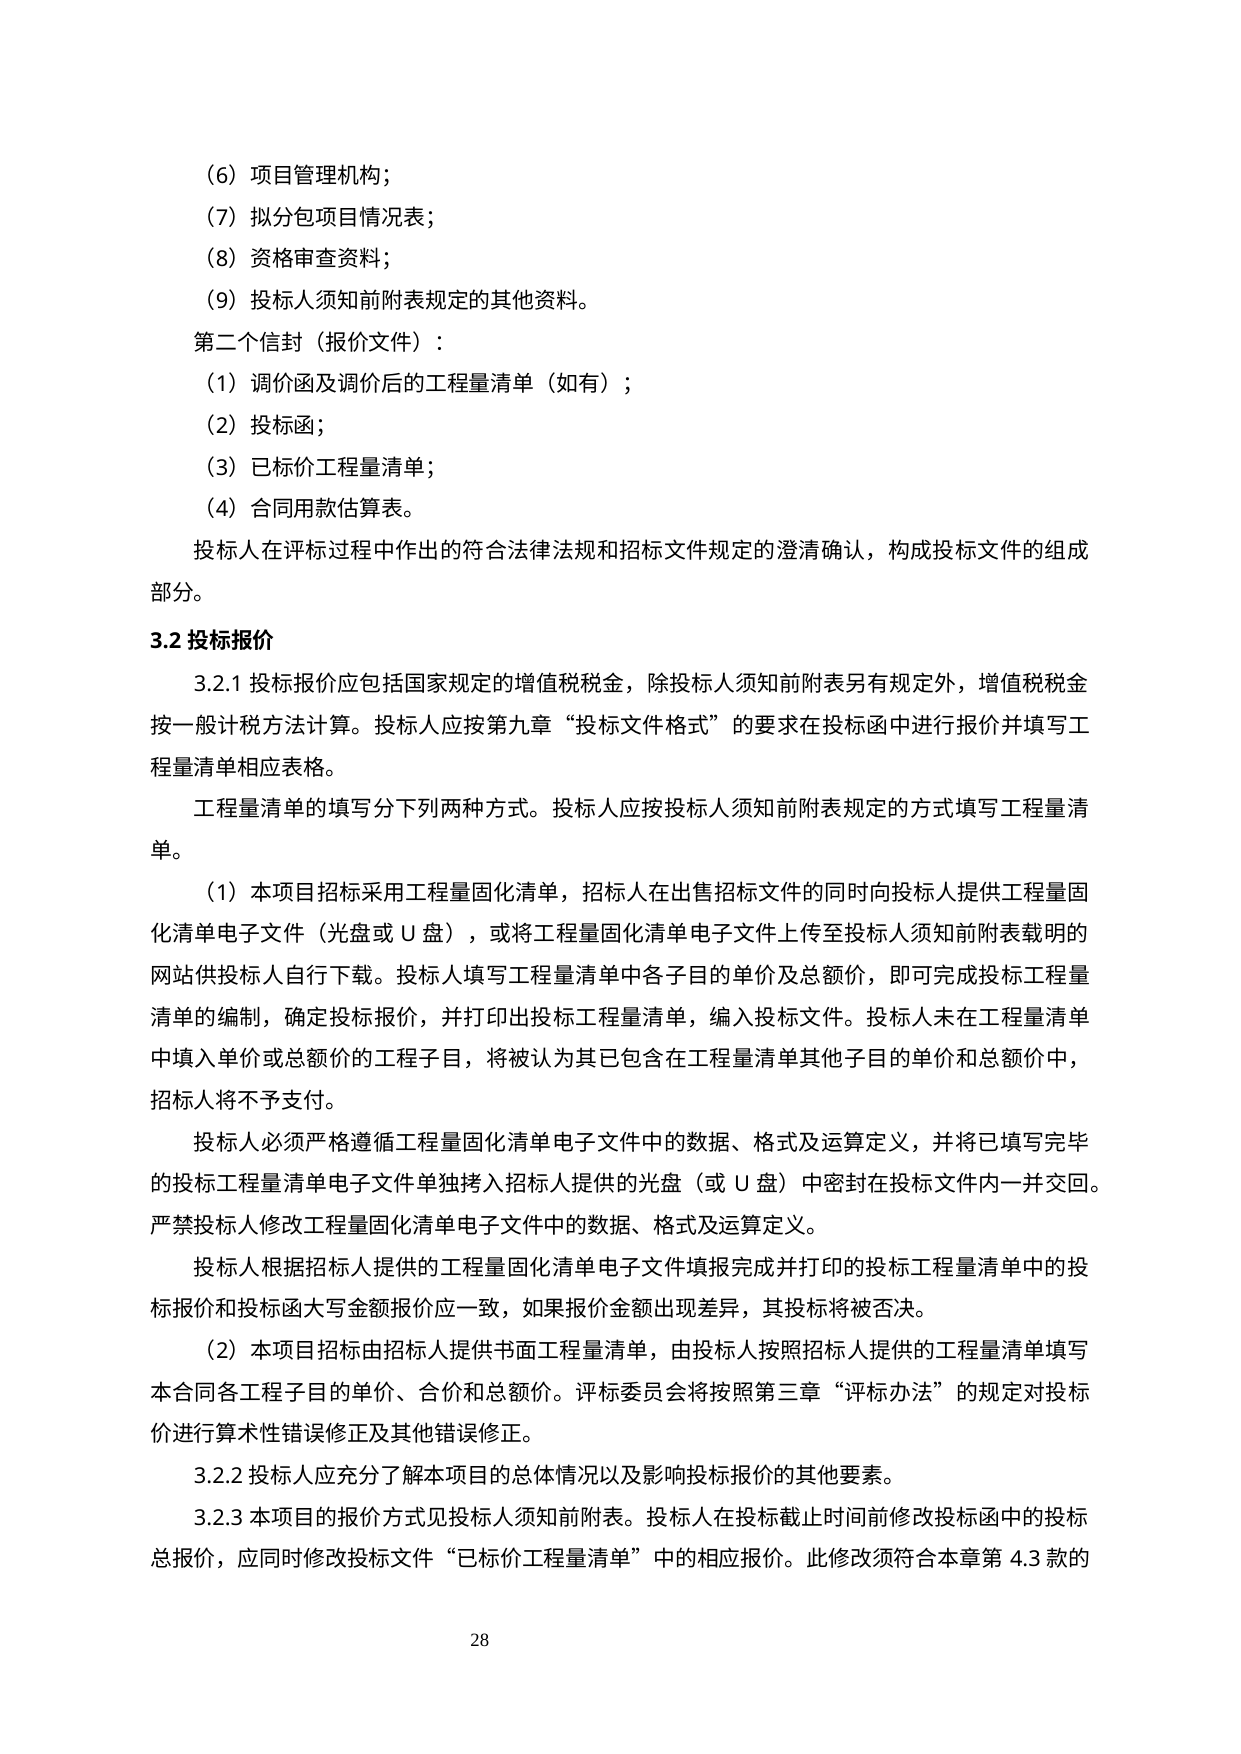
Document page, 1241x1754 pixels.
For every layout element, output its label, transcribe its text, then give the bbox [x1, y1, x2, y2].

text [150, 1492, 1090, 1575]
text 3.2.1 投标报价应包括国家规定的增值税税金，除投标人须知前附表另有规定外，增值税税金按一般计税方法计算。投标人应按第九章“投标文件格式”的要求在投标函中进行报价并填写工程量清单相应表格。 [150, 658, 1090, 783]
text （6）项目管理机构； [150, 150, 1090, 192]
text （9）投标人须知前附表规定的其他资料。 [150, 275, 1090, 317]
text （2）本项目招标由招标人提供书面工程量清单，由投标人按照招标人提供的工程量清单填写本合同各工程子目的单价、合价和总额价。评标委员会将按照第三章“评标办法”的规定对投标价进行算术性错误修正及其他错误修正。 [150, 1325, 1090, 1450]
text （7）拟分包项目情况表； [150, 192, 1090, 233]
text 3.2.2 投标人应充分了解本项目的总体情况以及影响投标报价的其他要素。 [150, 1450, 1090, 1492]
text 投标人在评标过程中作出的符合法律法规和招标文件规定的澄清确认，构成投标文件的组成部分。 [150, 525, 1090, 608]
subtitle 3.2 投标报价 [150, 608, 1090, 658]
text （3）已标价工程量清单； [150, 442, 1090, 483]
text 工程量清单的填写分下列两种方式。投标人应按投标人须知前附表规定的方式填写工程量清单。 [150, 783, 1090, 867]
text （1）本项目招标采用工程量固化清单，招标人在出售招标文件的同时向投标人提供工程量固化清单电子文件（光盘或 U 盘），或将工程量固化清单电子文件上传至投标人须知前附表载明的网站供投标人自行下载。投标人填写工程量清单中各子目的单价及总额价，即可完成投标工程量清单的编制，确定投标报价，并打印出投标工程量清单，编入投标文件。投标人未在工程量清单中填入单价或总额价的工程子目，将被认为其已包含在工程量清单其他子目的单价和总额价中，招标人将不予支付。 [150, 867, 1090, 1117]
text 投标人必须严格遵循工程量固化清单电子文件中的数据、格式及运算定义，并将已填写完毕的投标工程量清单电子文件单独拷入招标人提供的光盘（或 U 盘）中密封在投标文件内一并交回。严禁投标人修改工程量固化清单电子文件中的数据、格式及运算定义。 [150, 1117, 1090, 1242]
text （2）投标函； [150, 400, 1090, 442]
text （1）调价函及调价后的工程量清单（如有）； [150, 358, 1090, 400]
text 第二个信封（报价文件）： [150, 317, 1090, 358]
text （4）合同用款估算表。 [150, 483, 1090, 525]
text （8）资格审查资料； [150, 233, 1090, 275]
text 投标人根据招标人提供的工程量固化清单电子文件填报完成并打印的投标工程量清单中的投标报价和投标函大写金额报价应一致，如果报价金额出现差异，其投标将被否决。 [150, 1242, 1090, 1325]
